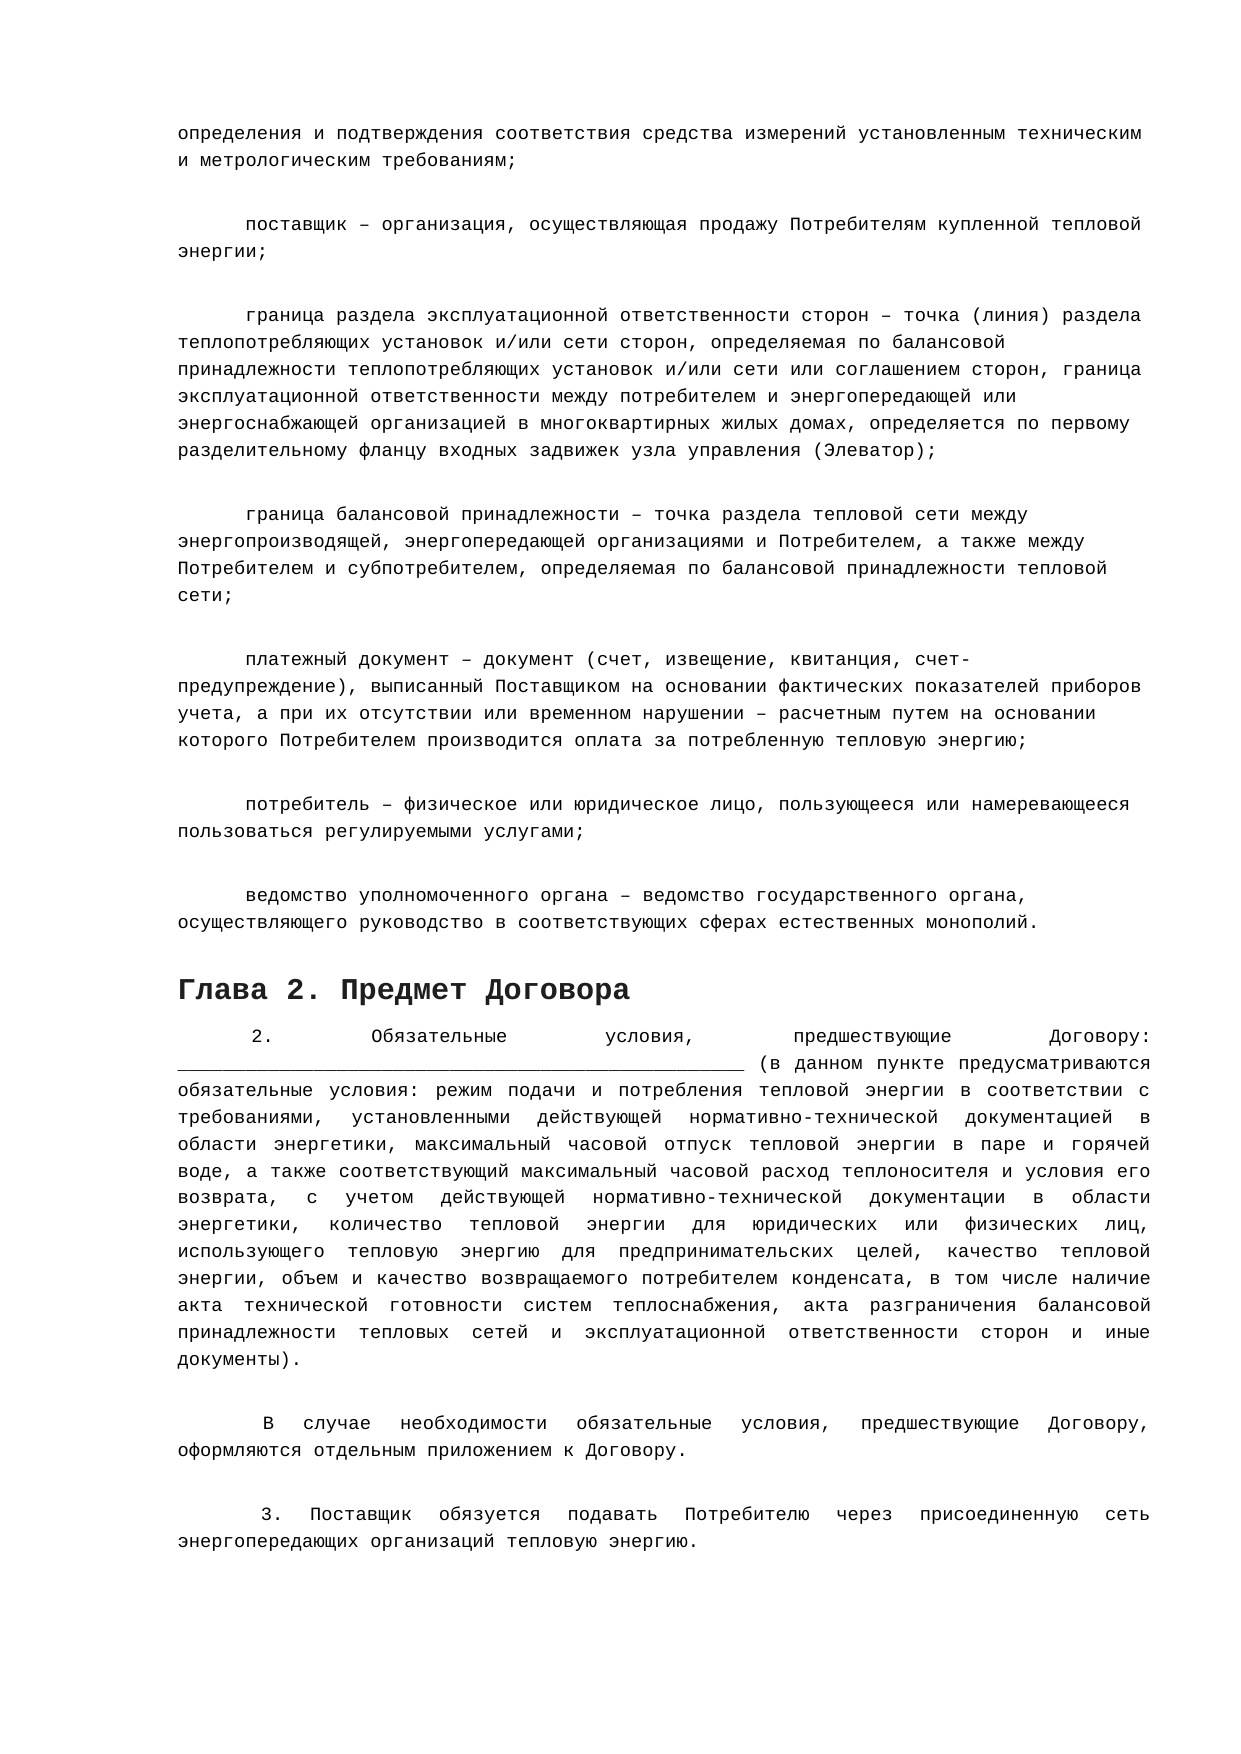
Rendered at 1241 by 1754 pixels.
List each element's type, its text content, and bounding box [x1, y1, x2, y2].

text ведомство уполномоченного органа – ведомство государственного органа, осуществляющего руководство в соответствующих сферах естественных монополий. [177, 881, 1152, 934]
text Глава 2. Предмет Договора [177, 972, 1152, 1009]
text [177, 118, 1152, 172]
text 2. Обязательные условия, предшествующие Договору: __________________________________________________ (в данном пункте предусматриваются обязательные условия: режим подачи и потребления тепловой энергии в соответствии с требованиями, установленными действующей нормативно-технической документацией в области энергетики, максимальный часовой отпуск тепловой энергии в паре и горячей воде, а также соответствующий максимальный часовой расход теплоносителя и условия его возврата, с учетом действующей нормативно-технической документации в области энергетики, количество тепловой энергии для юридических или физических лиц, использующего тепловую энергию для предпринимательских целей, качество тепловой энергии, объем и качество возвращаемого потребителем конденсата, в том числе наличие акта технической готовности систем теплоснабжения, акта разграничения балансовой принадлежности тепловых сетей и эксплуатационной ответственности сторон и иные документы). [177, 1021, 1152, 1371]
text граница раздела эксплуатационной ответственности сторон – точка (линия) раздела теплопотребляющих установок и/или сети сторон, определяемая по балансовой принадлежности теплопотребляющих установок и/или сети или соглашением сторон, граница эксплуатационной ответственности между потребителем и энергопередающей или энергоснабжающей организацией в многоквартирных жилых домах, определяется по первому разделительному фланцу входных задвижек узла управления (Элеватор); [177, 301, 1152, 462]
text платежный документ – документ (счет, извещение, квитанция, счет-предупреждение), выписанный Поставщиком на основании фактических показателей приборов учета, а при их отсутствии или временном нарушении – расчетным путем на основании которого Потребителем производится оплата за потребленную тепловую энергию; [177, 644, 1152, 752]
text граница балансовой принадлежности – точка раздела тепловой сети между энергопроизводящей, энергопередающей организациями и Потребителем, а также между Потребителем и субпотребителем, определяемая по балансовой принадлежности тепловой сети; [177, 499, 1152, 607]
text 3. Поставщик обязуется подавать Потребителю через присоединенную сеть энергопередающих организаций тепловую энергию. [177, 1499, 1152, 1553]
text потребитель – физическое или юридическое лицо, пользующееся или намеревающееся пользоваться регулируемыми услугами; [177, 789, 1152, 843]
text поставщик – организация, осуществляющая продажу Потребителям купленной тепловой энергии; [177, 209, 1152, 263]
text В случае необходимости обязательные условия, предшествующие Договору, оформляются отдельным приложением к Договору. [177, 1408, 1152, 1462]
